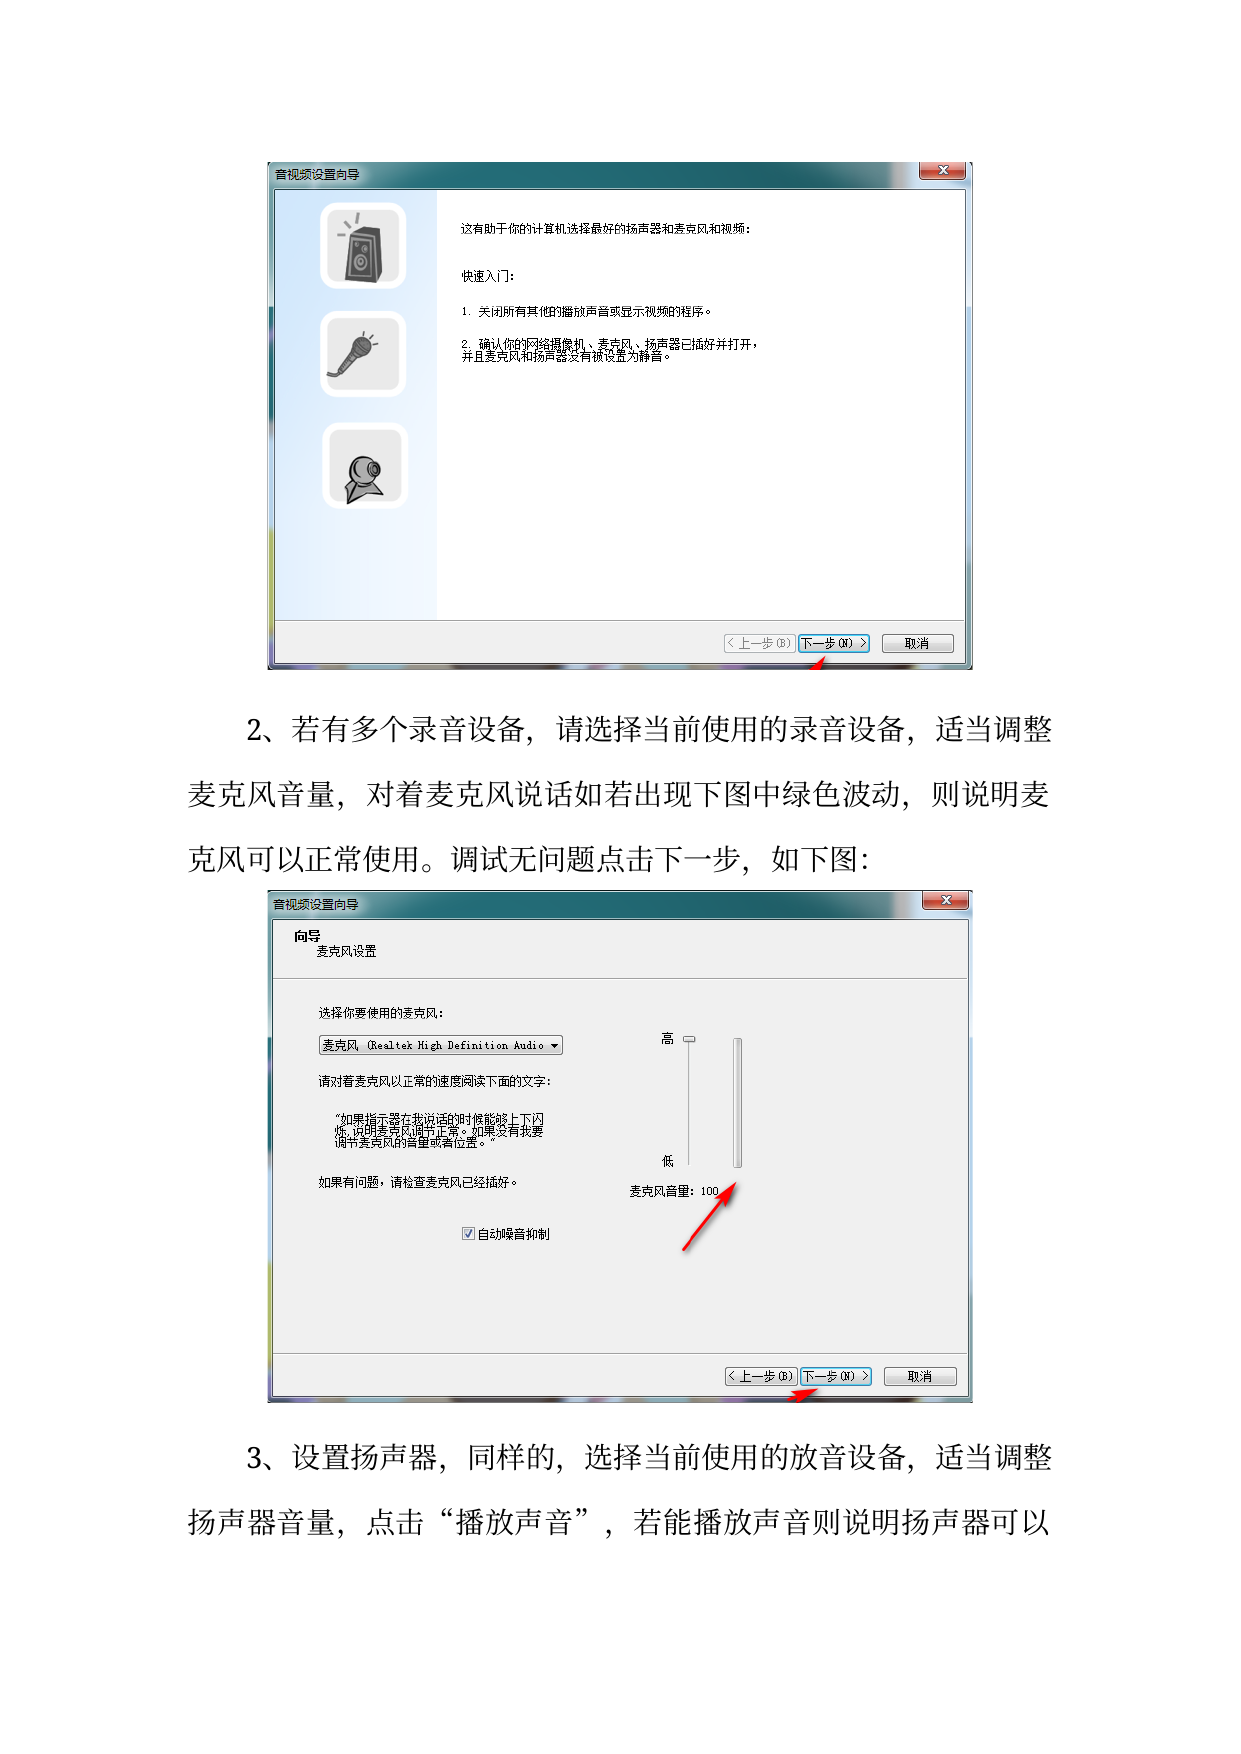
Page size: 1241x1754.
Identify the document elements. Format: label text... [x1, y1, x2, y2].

text 2、若有多个录音设备，请选择当前使用的录音设备，适当调整麦克风音量，对着麦克风说话如若出现下图中绿色波动，则说明麦克风可以正常使用。调试无问题点击下一步，如下图： [187, 695, 1053, 890]
picture [267, 890, 973, 1403]
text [187, 1424, 1053, 1554]
picture [267, 162, 973, 670]
